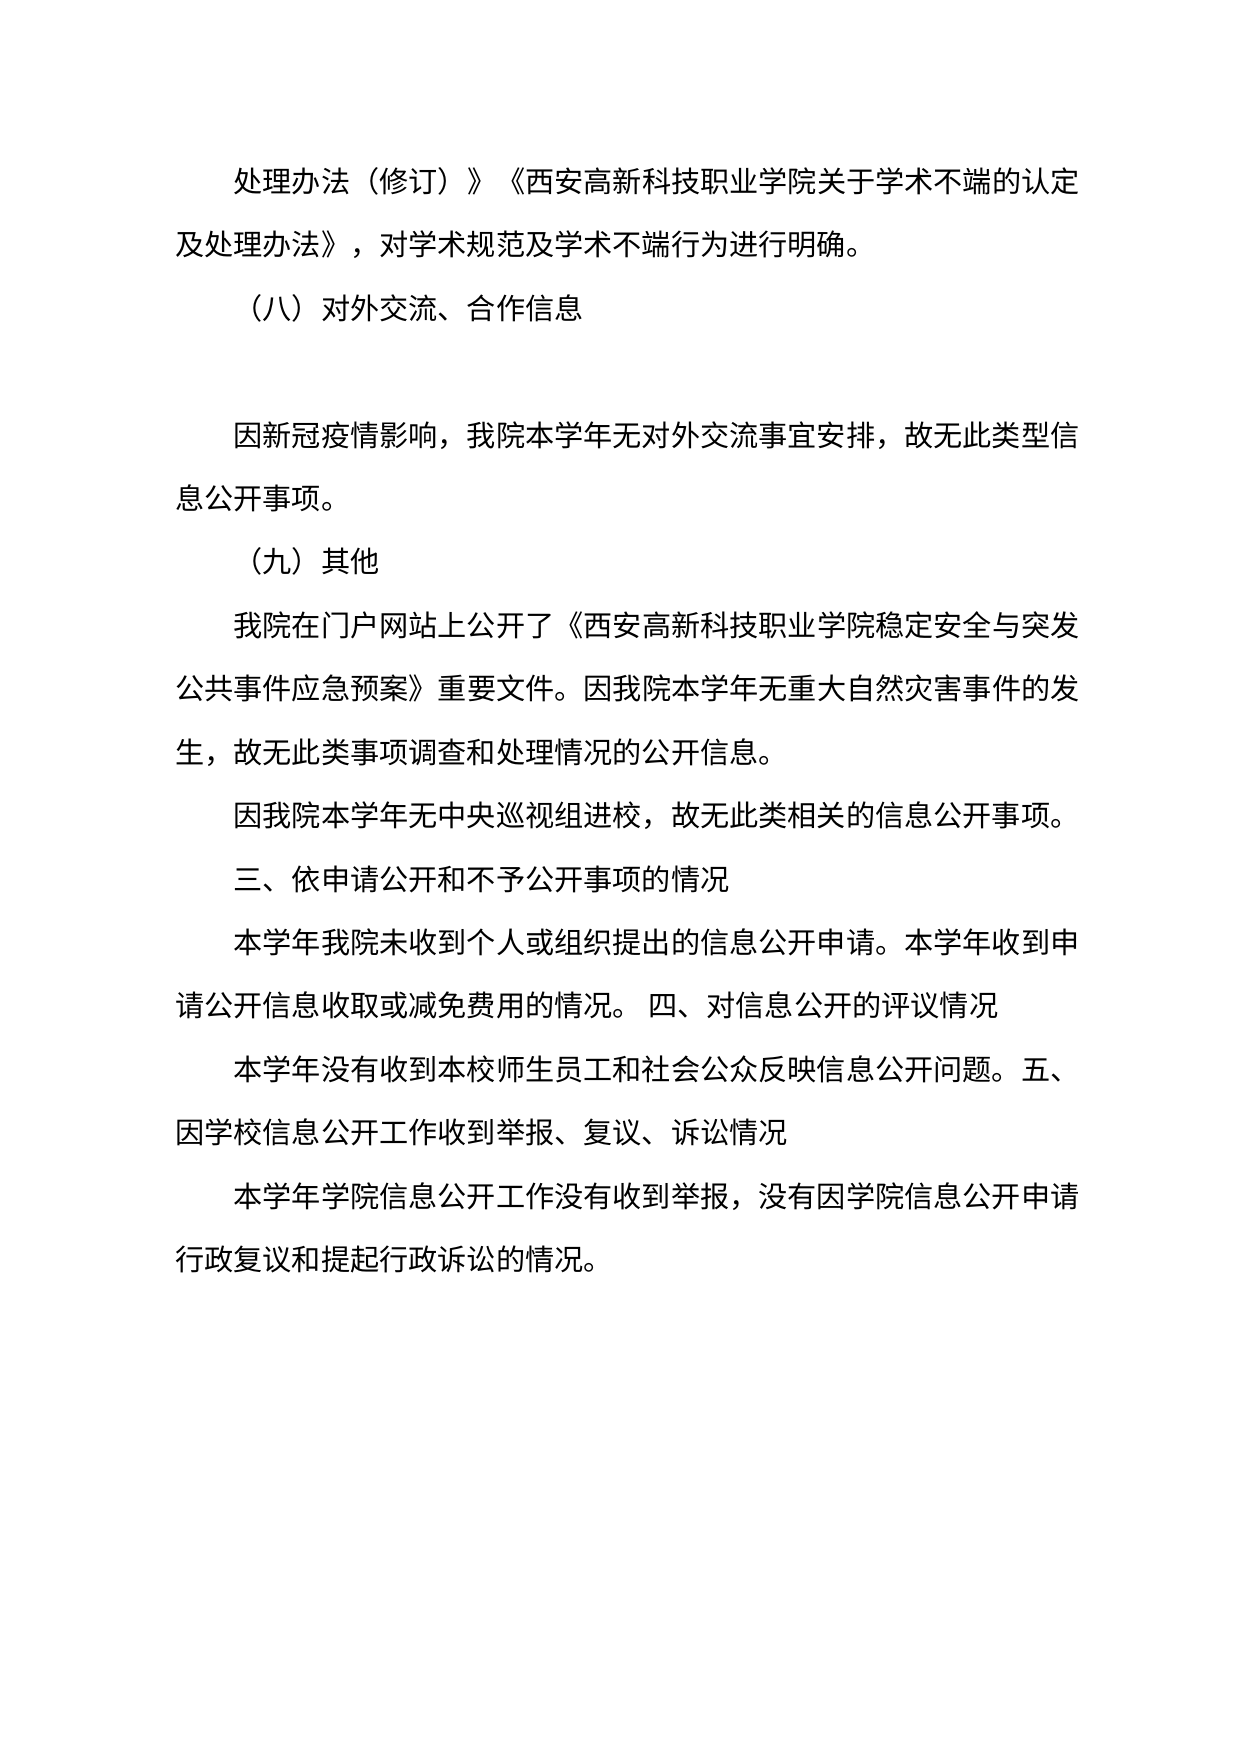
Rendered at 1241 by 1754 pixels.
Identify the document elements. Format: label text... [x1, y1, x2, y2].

text 本学年学院信息公开工作没有收到举报，没有因学院信息公开申请行政复议和提起行政诉讼的情况。 [175, 1173, 1080, 1279]
text 处理办法（修订）》《西安高新科技职业学院关于学术不端的认定及处理办法》，对学术规范及学术不端行为进行明确。 [175, 158, 1080, 264]
text 本学年我院未收到个人或组织提出的信息公开申请。本学年收到申请公开信息收取或减免费用的情况。 四、对信息公开的评议情况 [175, 919, 1080, 1025]
text 因新冠疫情影响，我院本学年无对外交流事宜安排，故无此类型信息公开事项。 [175, 412, 1080, 518]
text 三、依申请公开和不予公开事项的情况 [175, 856, 1080, 898]
text （九）其他 [175, 539, 1080, 581]
text 本学年没有收到本校师生员工和社会公众反映信息公开问题。五、因学校信息公开工作收到举报、复议、诉讼情况 [175, 1046, 1080, 1152]
text 因我院本学年无中央巡视组进校，故无此类相关的信息公开事项。 [175, 793, 1080, 835]
text 我院在门户网站上公开了《西安高新科技职业学院稳定安全与突发公共事件应急预案》重要文件。因我院本学年无重大自然灾害事件的发生，故无此类事项调查和处理情况的公开信息。 [175, 602, 1080, 772]
text （八）对外交流、合作信息 [175, 285, 1080, 327]
